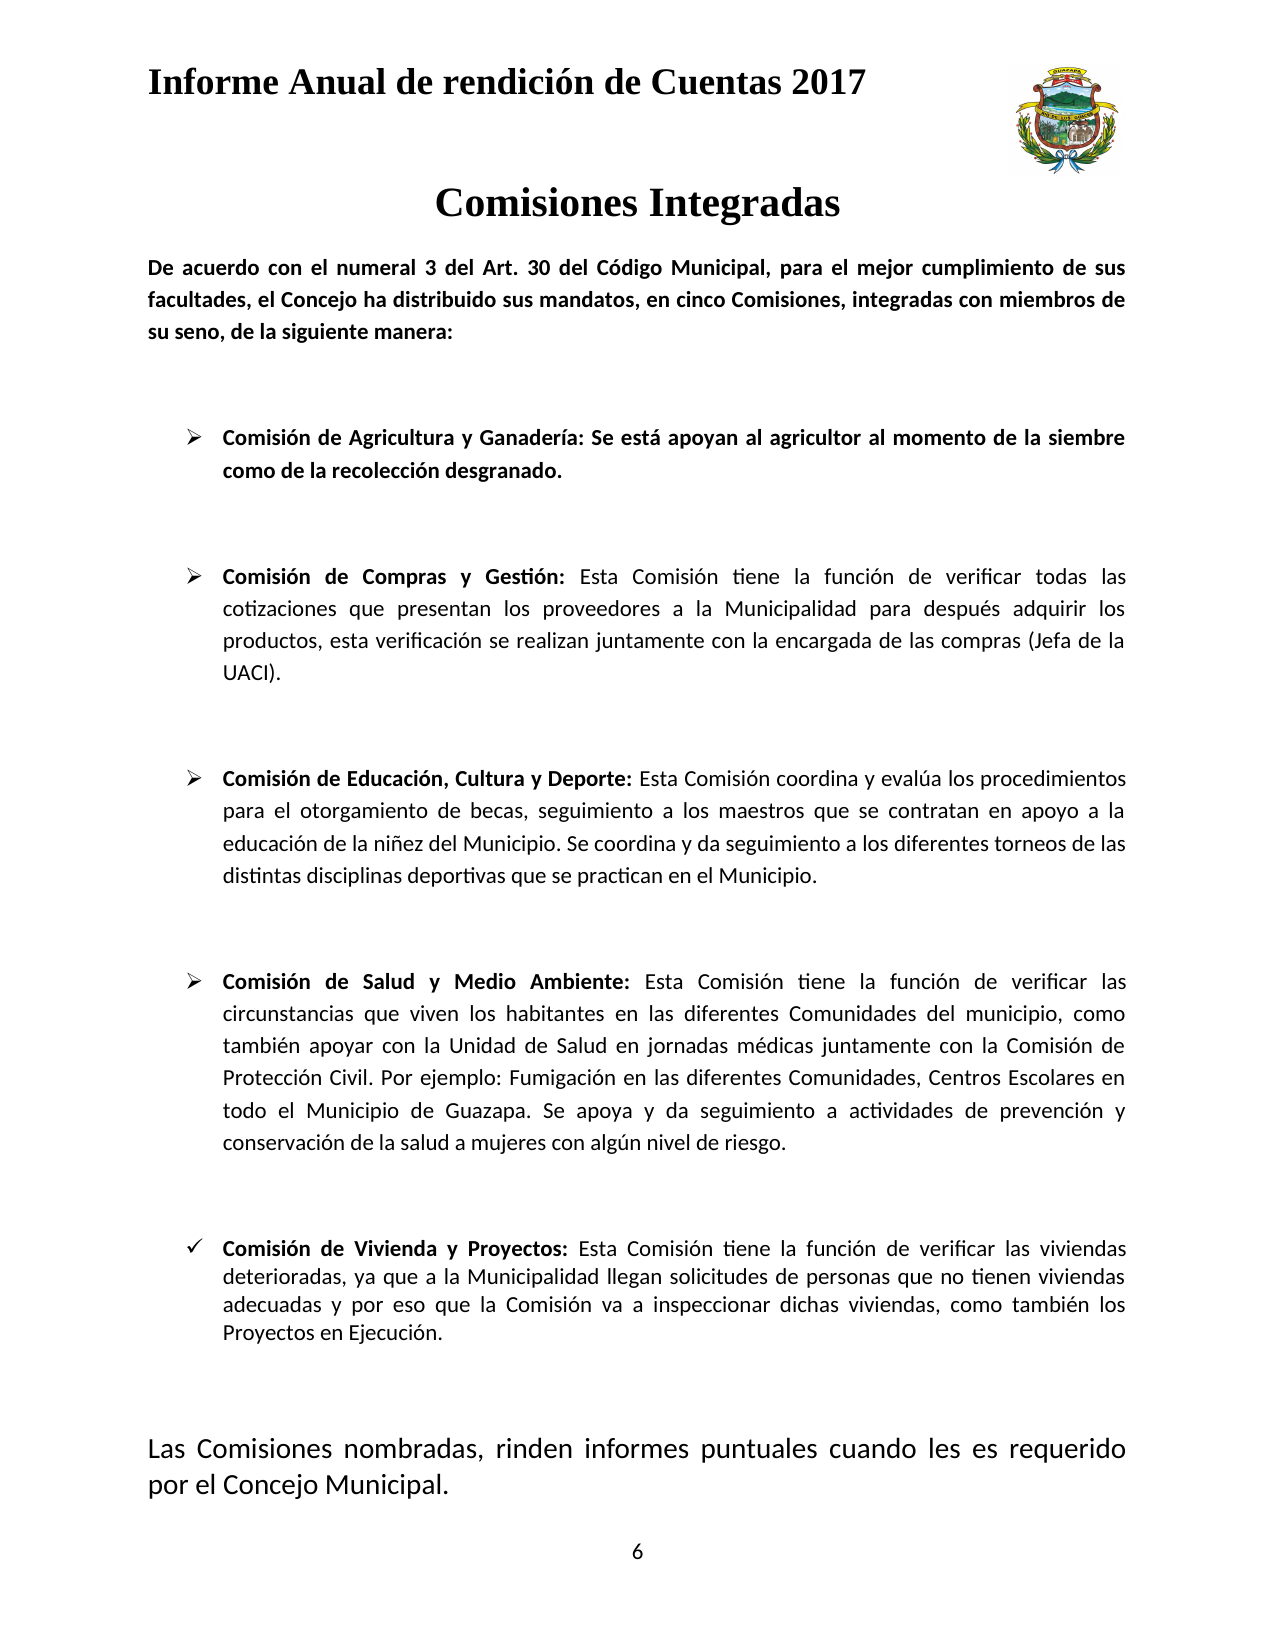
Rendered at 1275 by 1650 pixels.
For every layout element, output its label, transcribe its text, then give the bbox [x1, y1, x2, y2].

list Comisión de Agricultura y Ganadería: Se está apoyan al agricultor al momento de la siembre como de la recolección desgranado. [185, 423, 1127, 484]
picture [1007, 64, 1127, 177]
text Comisiones Integradas [148, 177, 1127, 225]
list Comisión de Vivienda y Proyectos: Esta Comisión tiene la función de verificar las viviendas deterioradas, ya que a la Municipalidad llegan solicitudes de personas que no tienen viviendas adecuadas y por eso que la Comisión va a inspeccionar dichas viviendas, como también los Proyectos en Ejecución. [185, 1234, 1127, 1346]
text De acuerdo con el numeral 3 del Art. 30 del Código Municipal, para el mejor cumplimiento de sus facultades, el Concejo ha distribuido sus mandatos, en cinco Comisiones, integradas con miembros de su seno, de la siguiente manera: [148, 253, 1127, 346]
text Las Comisiones nombradas, rinden informes puntuales cuando les es requerido por el Concejo Municipal. [148, 1430, 1127, 1501]
list Comisión de Educación, Cultura y Deporte: Esta Comisión coordina y evalúa los procedimientos para el otorgamiento de becas, seguimiento a los maestros que se contratan en apoyo a la educación de la niñez del Municipio. Se coordina y da seguimiento a los diferentes torneos de las distintas disciplinas deportivas que se practican en el Municipio. [185, 764, 1127, 889]
list Comisión de Compras y Gestión: Esta Comisión tiene la función de verificar todas las cotizaciones que presentan los proveedores a la Municipalidad para después adquirir los productos, esta verificación se realizan juntamente con la encargada de las compras (Jefa de la UACI). [185, 562, 1127, 686]
list Comisión de Salud y Medio Ambiente: Esta Comisión tiene la función de verificar las circunstancias que viven los habitantes en las diferentes Comunidades del municipio, como también apoyar con la Unidad de Salud en jornadas médicas juntamente con la Comisión de Protección Civil. Por ejemplo: Fumigación en las diferentes Comunidades, Centros Escolares en todo el Municipio de Guazapa. Se apoya y da seguimiento a actividades de prevención y conservación de la salud a mujeres con algún nivel de riesgo. [185, 967, 1127, 1156]
